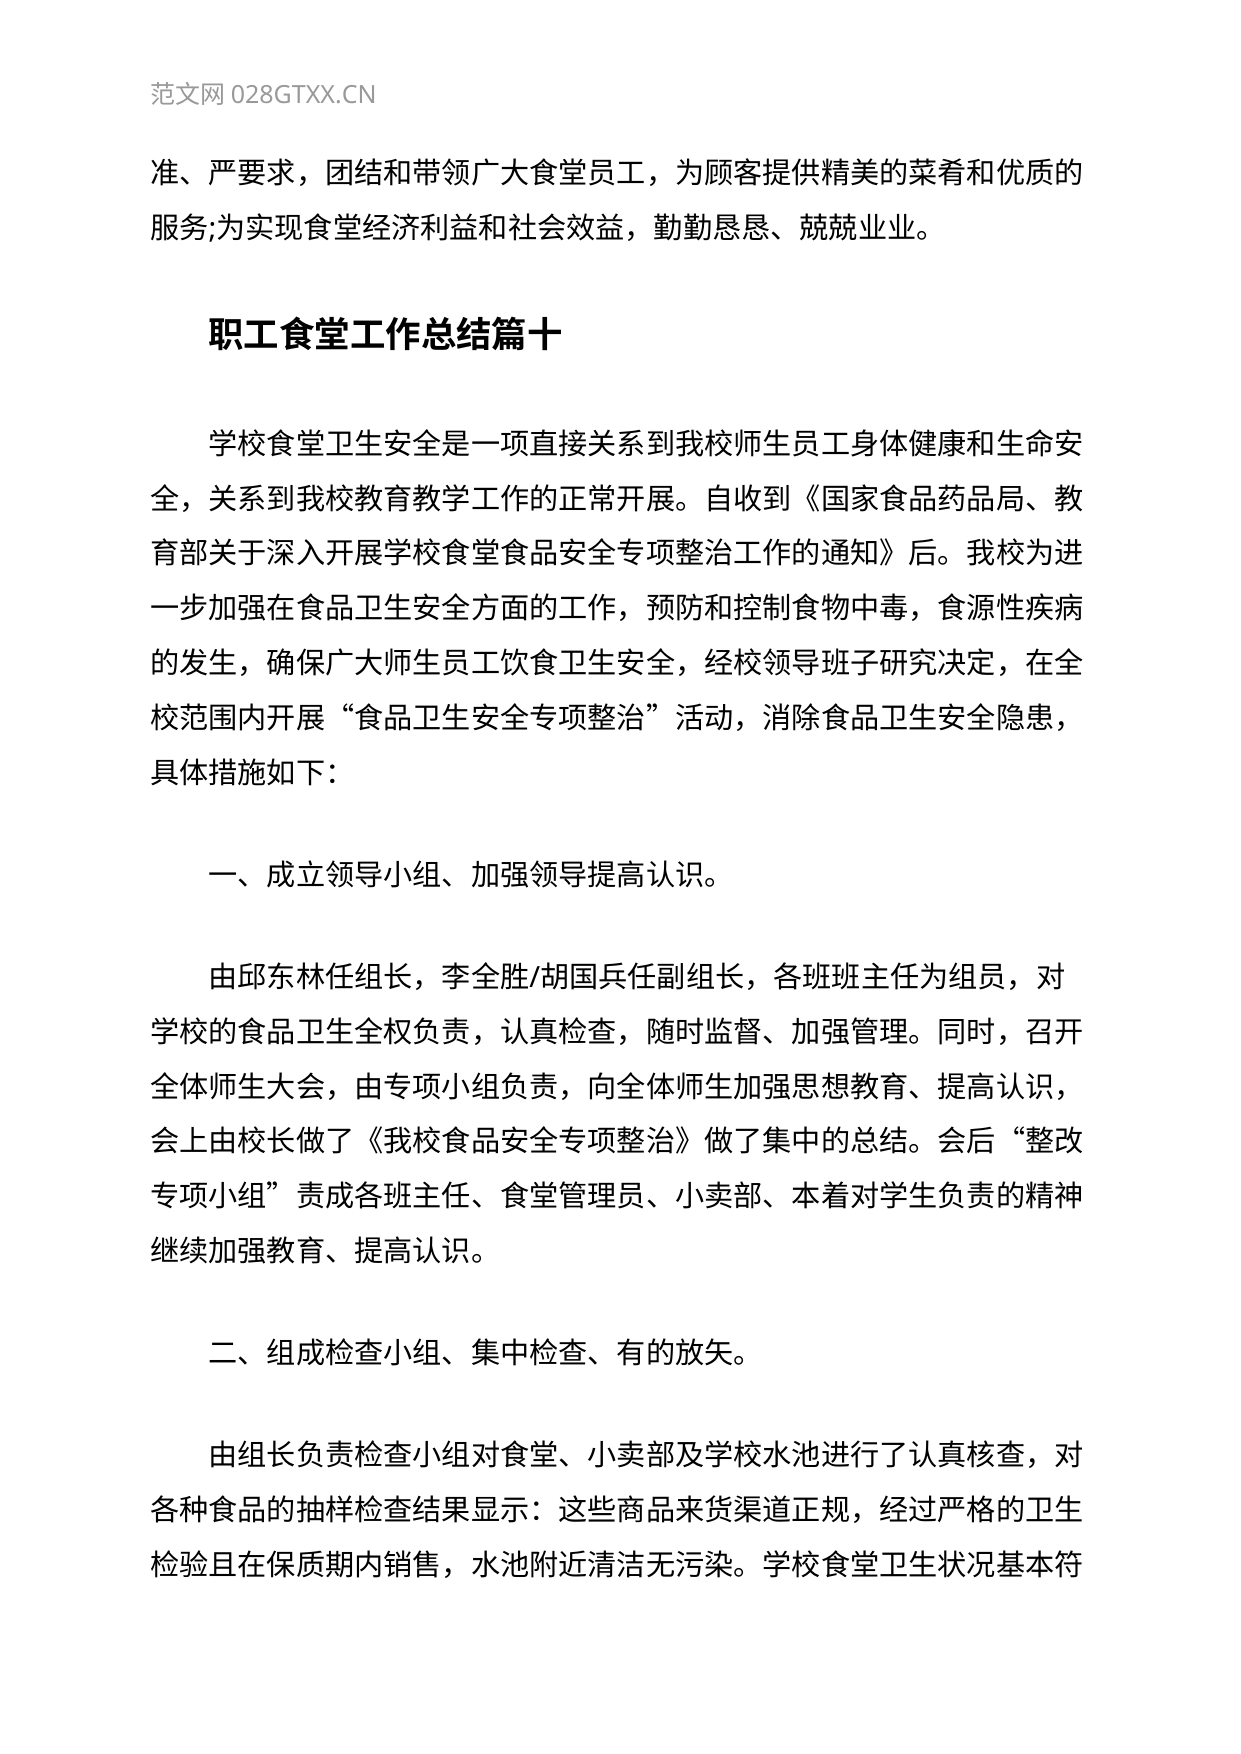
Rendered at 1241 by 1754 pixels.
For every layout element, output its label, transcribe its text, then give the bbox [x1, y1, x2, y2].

text 一、成立领导小组、加强领导提高认识。 [150, 851, 1090, 894]
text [150, 1431, 1090, 1583]
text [150, 150, 1090, 247]
text 二、组成检查小组、集中检查、有的放矢。 [150, 1329, 1090, 1372]
text 职工食堂工作总结篇十 [150, 307, 1090, 358]
text 由邱东林任组长，李全胜/胡国兵任副组长，各班班主任为组员，对学校的食品卫生全权负责，认真检查，随时监督、加强管理。同时，召开全体师生大会，由专项小组负责，向全体师生加强思想教育、提高认识，会上由校长做了《我校食品安全专项整治》做了集中的总结。会后“整改专项小组”责成各班主任、食堂管理员、小卖部、本着对学生负责的精神继续加强教育、提高认识。 [150, 953, 1090, 1270]
text 学校食堂卫生安全是一项直接关系到我校师生员工身体健康和生命安全，关系到我校教育教学工作的正常开展。自收到《国家食品药品局、教育部关于深入开展学校食堂食品安全专项整治工作的通知》后。我校为进一步加强在食品卫生安全方面的工作，预防和控制食物中毒，食源性疾病的发生，确保广大师生员工饮食卫生安全，经校领导班子研究决定，在全校范围内开展“食品卫生安全专项整治”活动，消除食品卫生安全隐患，具体措施如下： [150, 420, 1090, 792]
